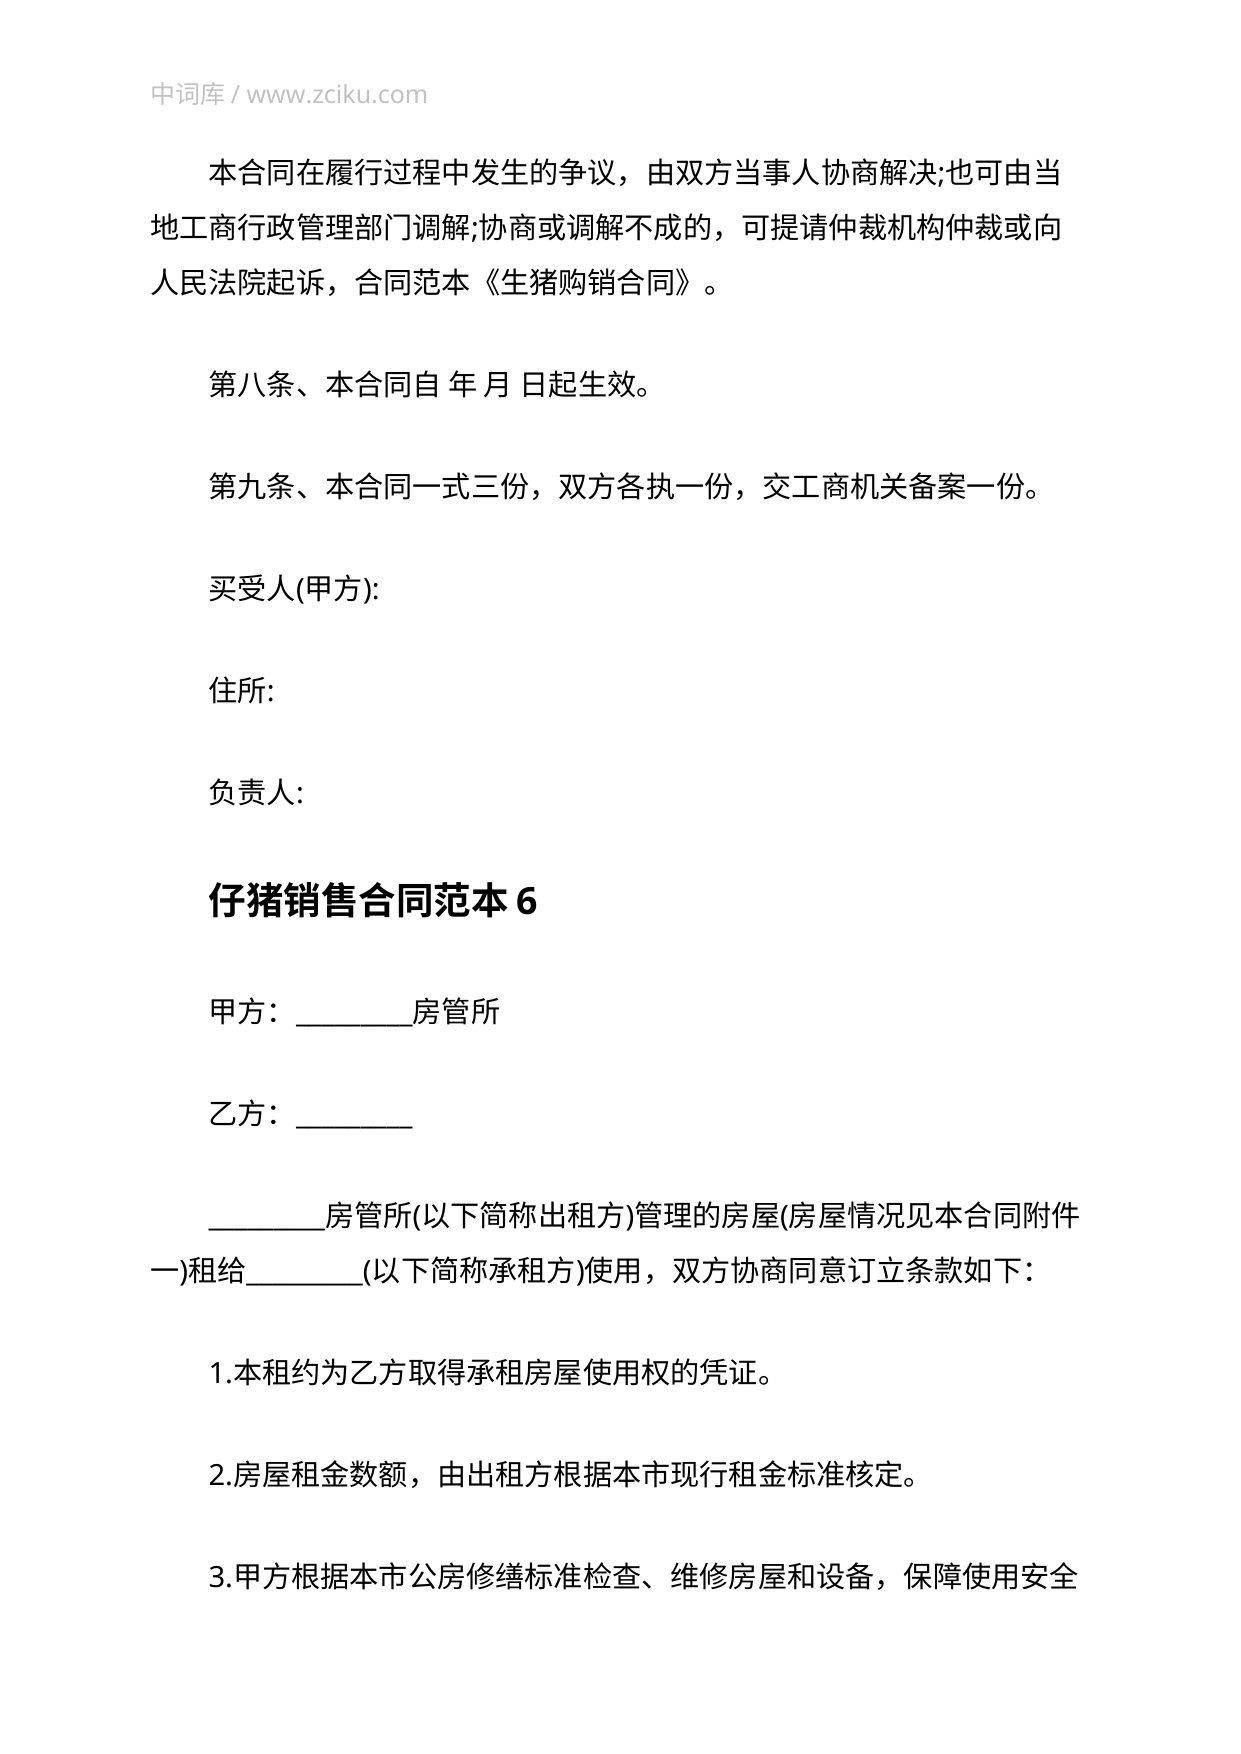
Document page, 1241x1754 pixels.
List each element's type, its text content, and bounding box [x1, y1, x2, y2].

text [150, 1554, 1090, 1596]
text 仔猪销售合同范本6 [150, 871, 1090, 926]
text 2.房屋租金数额，由出租方根据本市现行租金标准核定。 [150, 1452, 1090, 1494]
text 住所: [150, 667, 1090, 710]
text 第八条、本合同自 年 月 日起生效。 [150, 362, 1090, 404]
text 乙方：_________ [150, 1091, 1090, 1133]
text 甲方：_________房管所 [150, 989, 1090, 1031]
text 本合同在履行过程中发生的争议，由双方当事人协商解决;也可由当地工商行政管理部门调解;协商或调解不成的，可提请仲裁机构仲裁或向人民法院起诉，合同范本《生猪购销合同》。 [150, 150, 1090, 302]
text 买受人(甲方): [150, 565, 1090, 608]
text 第九条、本合同一式三份，双方各执一份，交工商机关备案一份。 [150, 463, 1090, 506]
text 负责人: [150, 769, 1090, 812]
text _________房管所(以下简称出租方)管理的房屋(房屋情况见本合同附件一)租给_________(以下简称承租方)使用，双方协商同意订立条款如下： [150, 1193, 1090, 1290]
text 1.本租约为乙方取得承租房屋使用权的凭证。 [150, 1350, 1090, 1392]
